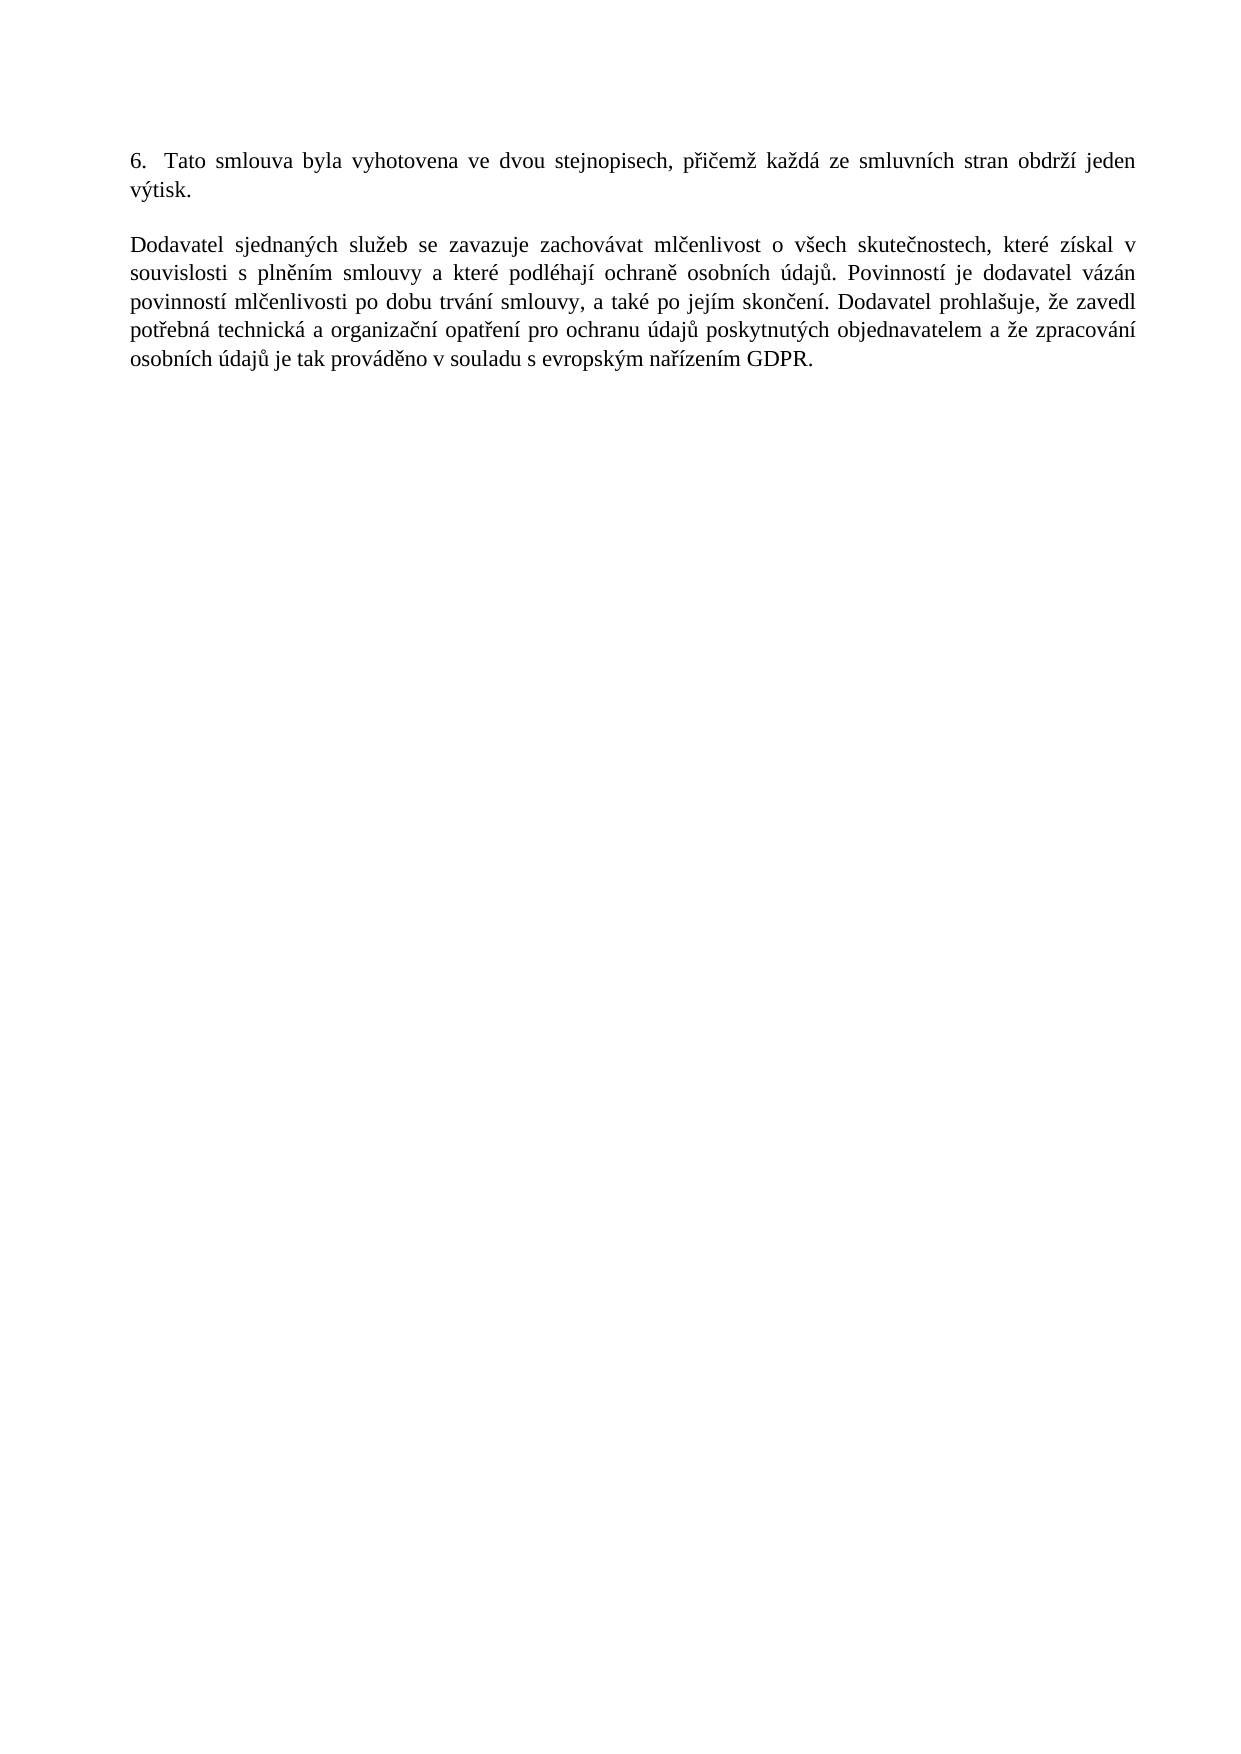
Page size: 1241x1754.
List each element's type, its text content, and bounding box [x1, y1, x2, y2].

list Tato smlouva byla vyhotovena ve dvou stejnopisech, přičemž každá ze smluvních stran obdrží jeden výtisk. [130, 144, 1138, 203]
text Dodavatel sjednaných služeb se zavazuje zachovávat mlčenlivost o všech skutečnostech, které získal v souvislosti s plněním smlouvy a které podléhají ochraně osobních údajů. Povinností je dodavatel vázán povinností mlčenlivosti po dobu trvání smlouvy, a také po jejím skončení. Dodavatel prohlašuje, že zavedl potřebná technická a organizační opatření pro ochranu údajů poskytnutých objednavatelem a že zpracování osobních údajů je tak prováděno v souladu s evropským nařízením GDPR. [130, 229, 1138, 372]
